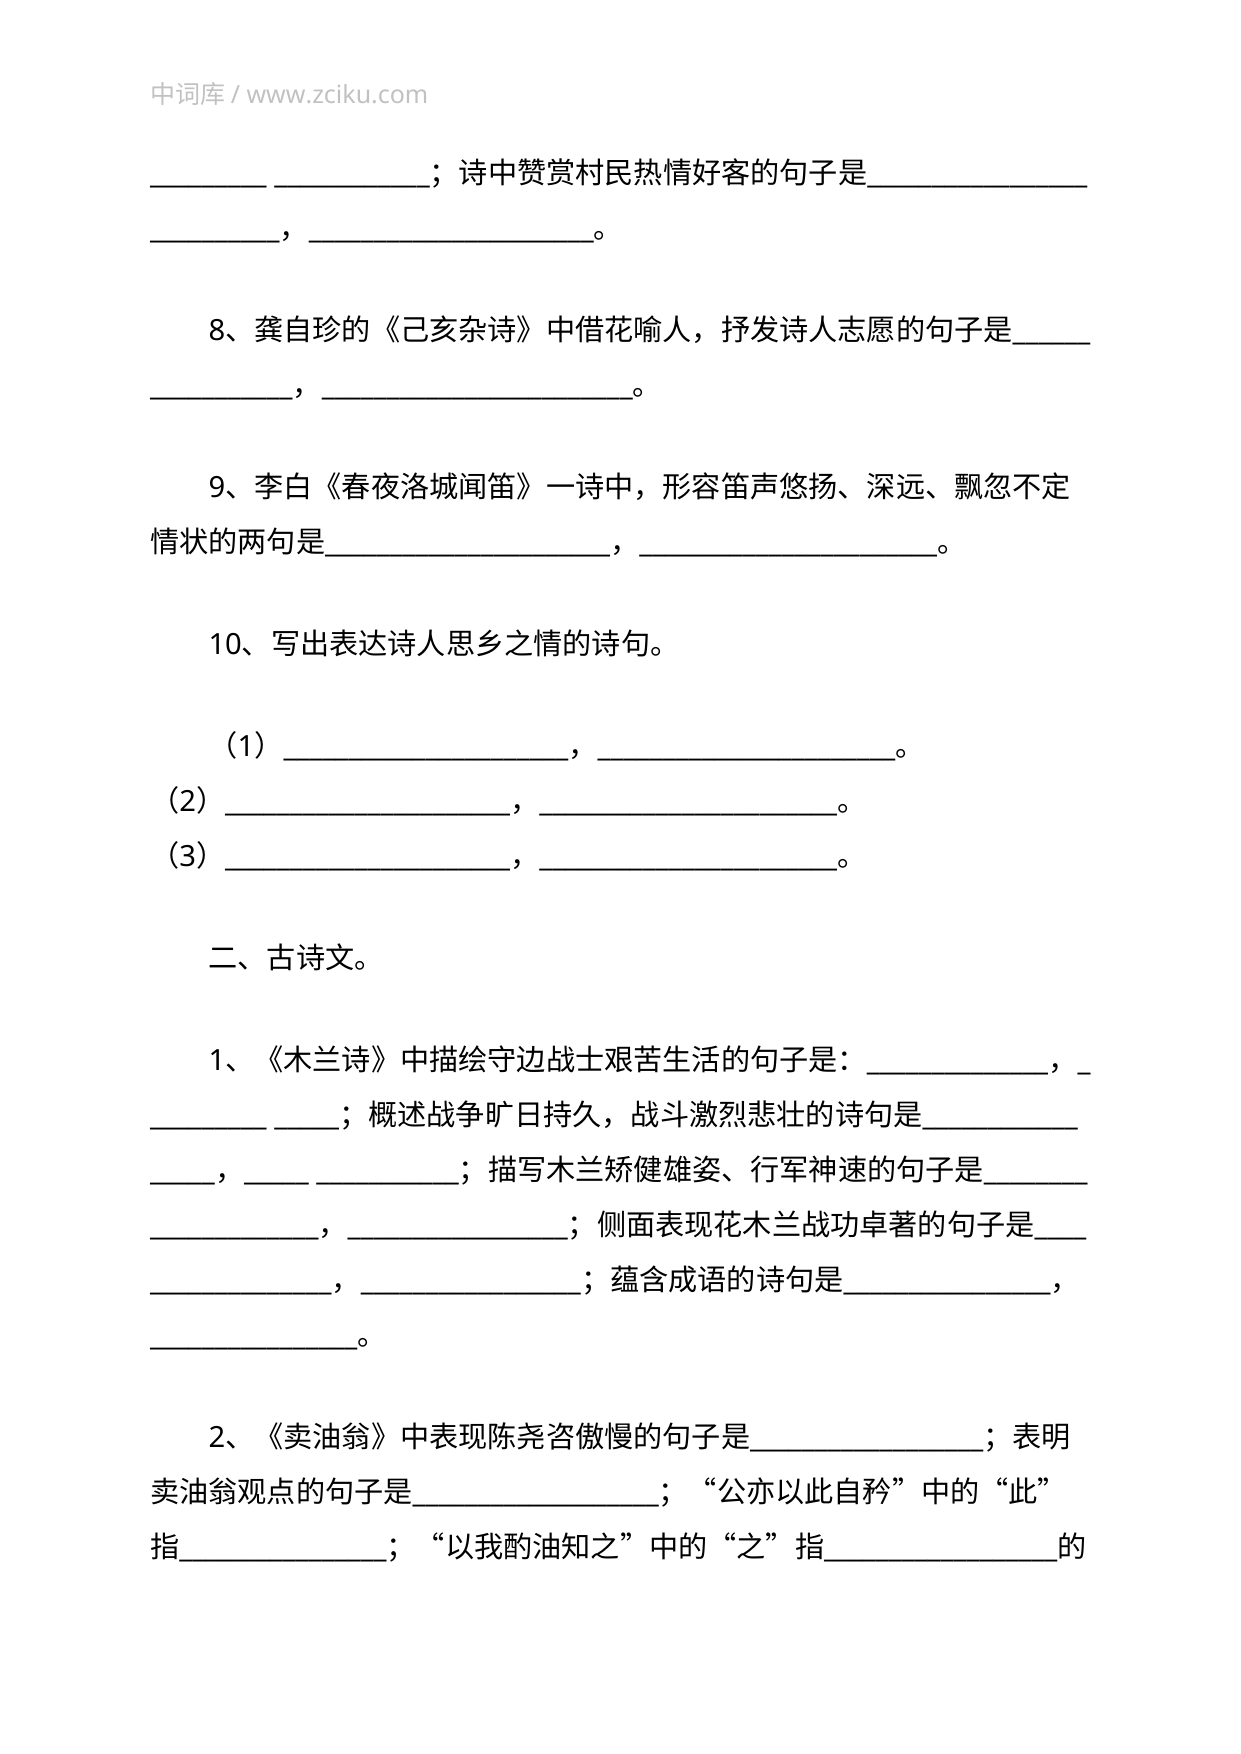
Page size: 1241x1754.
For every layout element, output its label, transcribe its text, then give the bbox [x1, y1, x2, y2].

text 8、龚自珍的《己亥杂诗》中借花喻人，抒发诗人志愿的句子是_________________，________________________。 [150, 307, 1090, 404]
text 1、《木兰诗》中描绘守边战士艰苦生活的句子是：______________，__________ _____；概述战争旷日持久，战斗激烈悲壮的诗句是_________________，_____ ___________；描写木兰矫健雄姿、行军神速的句子是_____________________，_________________；侧面表现花木兰战功卓著的句子是__________________，_________________；蕴含成语的诗句是________________，________________。 [150, 1037, 1090, 1354]
text 二、古诗文。 [150, 935, 1090, 977]
text 10、写出表达诗人思乡之情的诗句。 [150, 621, 1090, 663]
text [150, 150, 1090, 247]
text 9、李白《春夜洛城闻笛》一诗中，形容笛声悠扬、深远、飘忽不定情状的两句是______________________，_______________________。 [150, 464, 1090, 561]
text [150, 1414, 1090, 1566]
text （1）______________________，_______________________。（2）______________________，_______________________。（3）______________________，_______________________。 [150, 723, 1090, 875]
